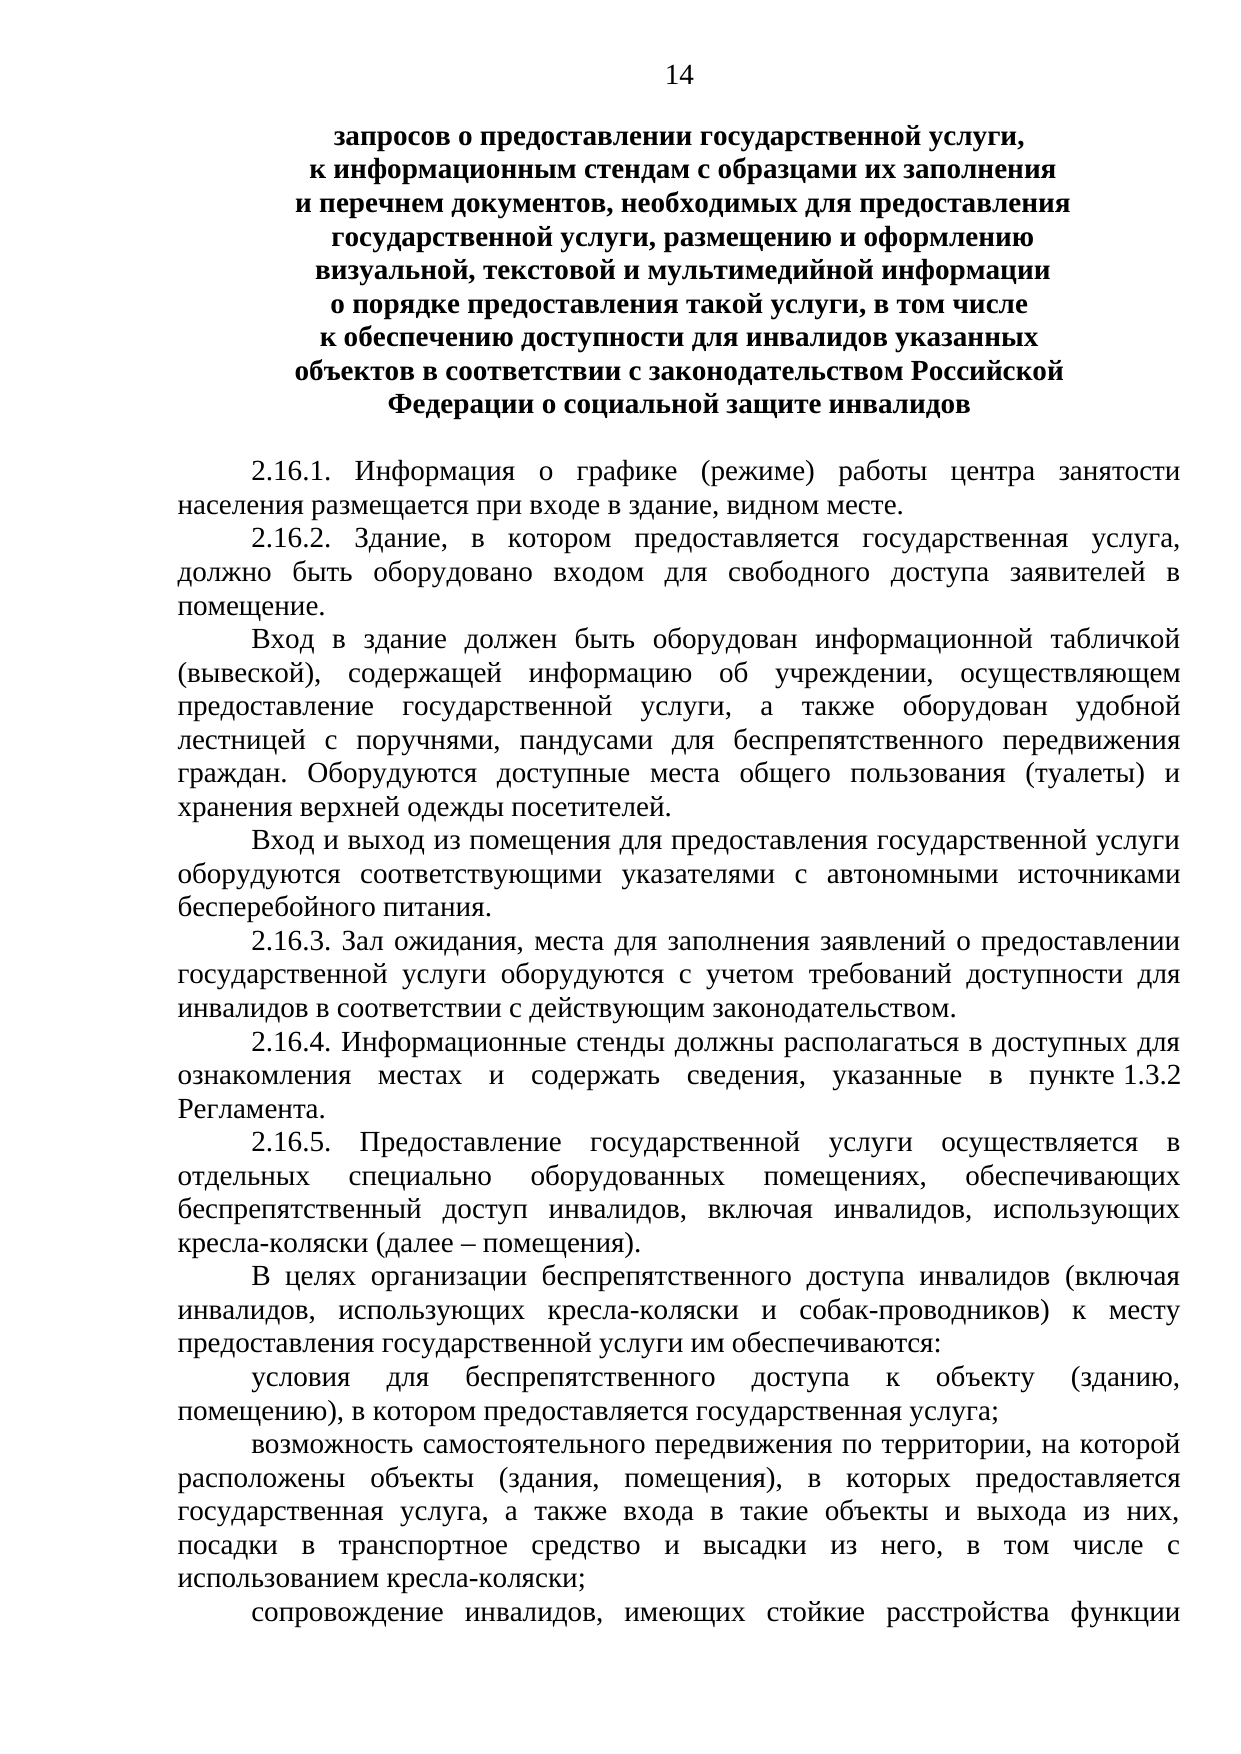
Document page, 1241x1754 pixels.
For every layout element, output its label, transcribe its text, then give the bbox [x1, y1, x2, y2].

text к обеспечению доступности для инвалидов указанных [177, 319, 1181, 353]
text 2.16.3. Зал ожидания, места для заполнения заявлений о предоставлении государственной услуги оборудуются с учетом требований доступности для инвалидов в соответствии с действующим законодательством. [177, 923, 1181, 1024]
text о порядке предоставления такой услуги, в том числе [177, 286, 1181, 319]
text возможность самостоятельного передвижения по территории, на которой расположены объекты (здания, помещения), в которых предоставляется государственная услуга, а также входа в такие объекты и выхода из них, посадки в транспортное средство и высадки из него, в том числе с использованием кресла-коляски; [177, 1426, 1181, 1594]
text В целях организации беспрепятственного доступа инвалидов (включая инвалидов, использующих кресла-коляски и собак-проводников) к месту предоставления государственной услуги им обеспечиваются: [177, 1258, 1181, 1359]
text объектов в соответствии с законодательством Российской [177, 353, 1181, 386]
text запросов о предоставлении государственной услуги, [177, 118, 1181, 152]
text Вход в здание должен быть оборудован информационной табличкой (вывеской), содержащей информацию об учреждении, осуществляющем предоставление государственной услуги, а также оборудован удобной лестницей с поручнями, пандусами для беспрепятственного передвижения граждан. Оборудуются доступные места общего пользования (туалеты) и хранения верхней одежды посетителей. [177, 621, 1181, 822]
text условия для беспрепятственного доступа к объекту (зданию, помещению), в котором предоставляется государственная услуга; [177, 1359, 1181, 1426]
text Федерации о социальной защите инвалидов [177, 386, 1181, 420]
text государственной услуги, размещению и оформлению [177, 219, 1181, 252]
text Вход и выход из помещения для предоставления государственной услуги оборудуются соответствующими указателями с автономными источниками бесперебойного питания. [177, 822, 1181, 923]
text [177, 1594, 1181, 1627]
text и перечнем документов, необходимых для предоставления [177, 185, 1181, 219]
text 2.16.1. Информация о графике (режиме) работы центра занятости населения размещается при входе в здание, видном месте. [177, 453, 1181, 521]
text к информационным стендам с образцами их заполнения [177, 152, 1181, 185]
text визуальной, текстовой и мультимедийной информации [177, 252, 1181, 286]
text 2.16.4. Информационные стенды должны располагаться в доступных для ознакомления местах и содержать сведения, указанные в пункте 1.3.2 Регламента. [177, 1024, 1181, 1124]
text 2.16.2. Здание, в котором предоставляется государственная услуга, должно быть оборудовано входом для свободного доступа заявителей в помещение. [177, 521, 1181, 621]
text 2.16.5. Предоставление государственной услуги осуществляется в отдельных специально оборудованных помещениях, обеспечивающих беспрепятственный доступ инвалидов, включая инвалидов, использующих кресла-коляски (далее – помещения). [177, 1124, 1181, 1258]
